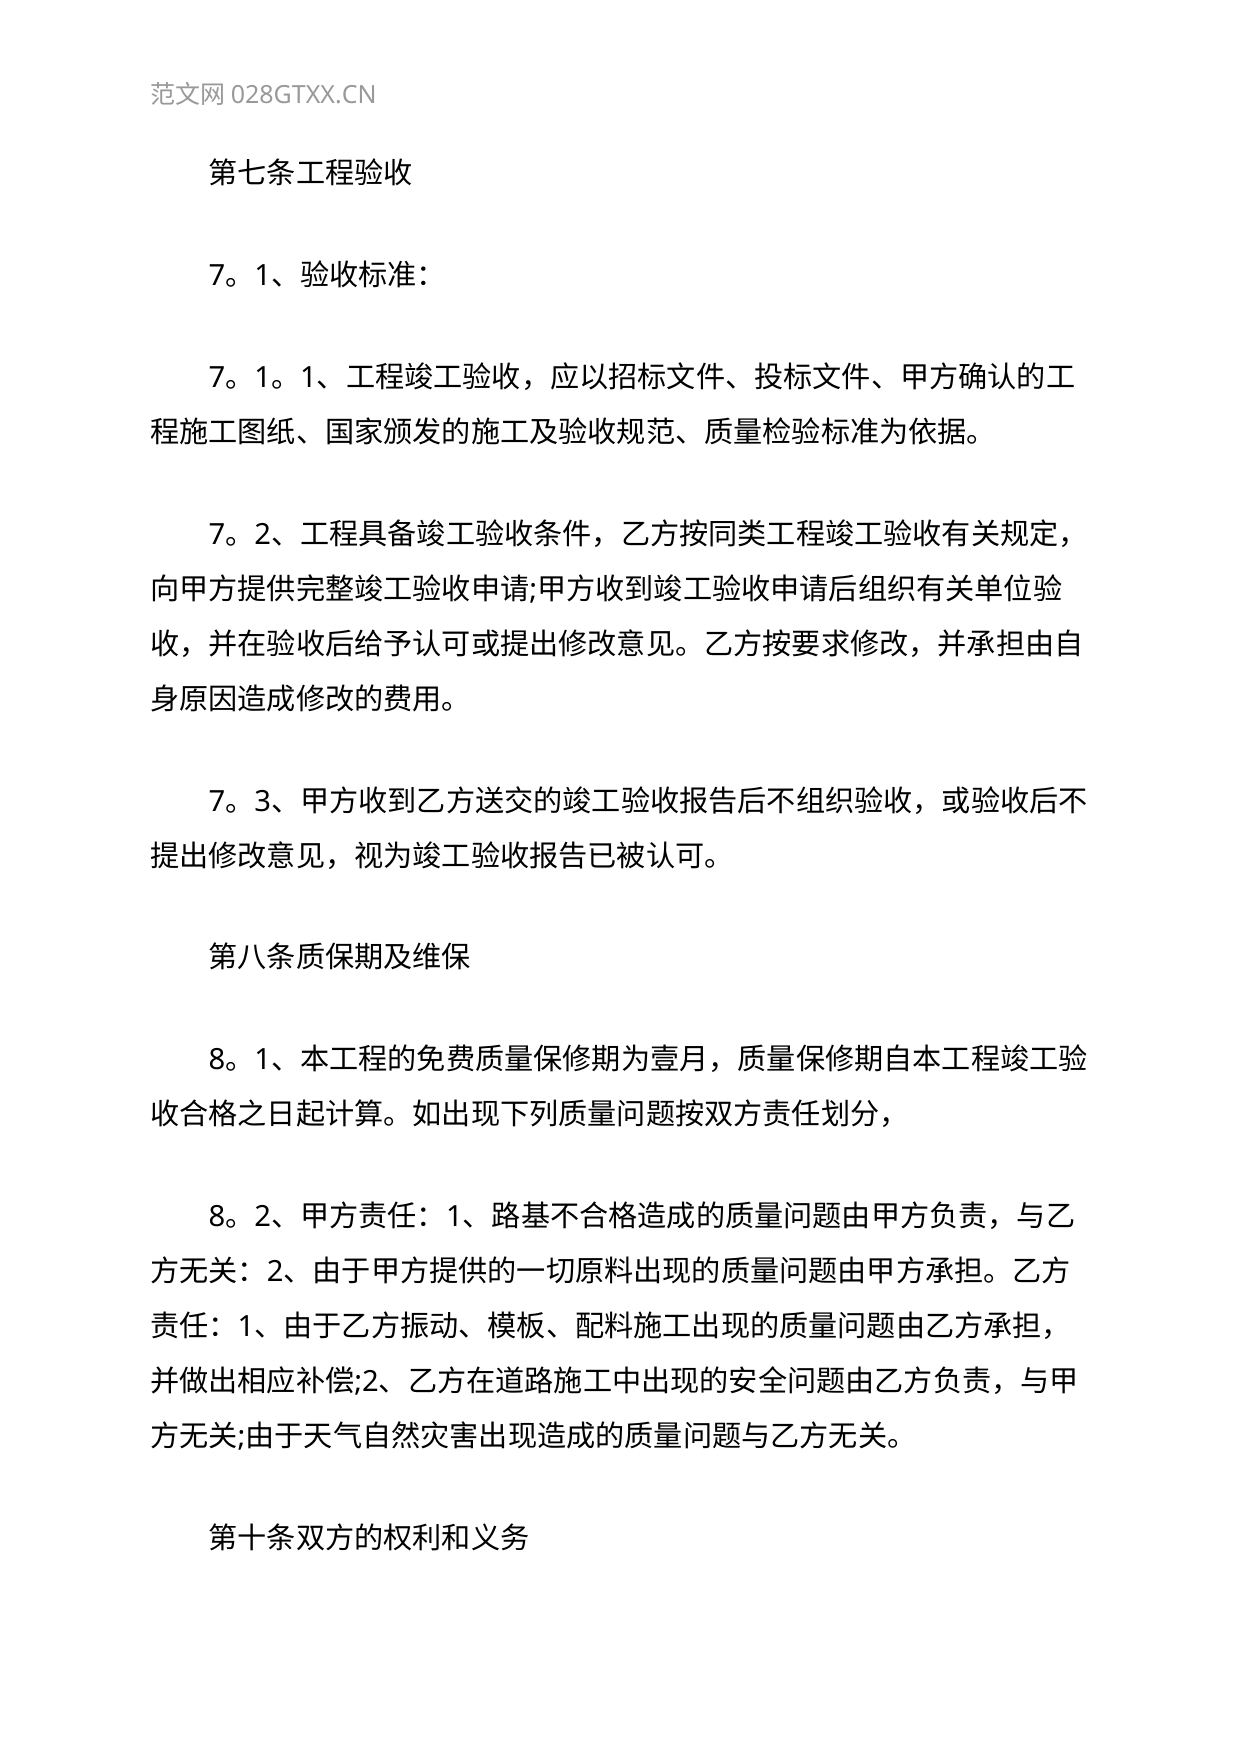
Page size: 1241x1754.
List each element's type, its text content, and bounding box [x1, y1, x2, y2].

text 7。1、验收标准： [150, 252, 1090, 294]
text 8。1、本工程的免费质量保修期为壹月，质量保修期自本工程竣工验收合格之日起计算。如出现下列质量问题按双方责任划分， [150, 1036, 1090, 1133]
text 7。2、工程具备竣工验收条件，乙方按同类工程竣工验收有关规定，向甲方提供完整竣工验收申请;甲方收到竣工验收申请后组织有关单位验收，并在验收后给予认可或提出修改意见。乙方按要求修改，并承担由自身原因造成修改的费用。 [150, 511, 1090, 718]
text 第七条工程验收 [150, 150, 1090, 192]
text 7。1。1、工程竣工验收，应以招标文件、投标文件、甲方确认的工程施工图纸、国家颁发的施工及验收规范、质量检验标准为依据。 [150, 354, 1090, 451]
text 8。2、甲方责任：1、路基不合格造成的质量问题由甲方负责，与乙方无关：2、由于甲方提供的一切原料出现的质量问题由甲方承担。乙方责任：1、由于乙方振动、模板、配料施工出现的质量问题由乙方承担，并做出相应补偿;2、乙方在道路施工中出现的安全问题由乙方负责，与甲方无关;由于天气自然灾害出现造成的质量问题与乙方无关。 [150, 1192, 1090, 1455]
text 第八条质保期及维保 [150, 934, 1090, 976]
text 第十条双方的权利和义务 [150, 1514, 1090, 1557]
text 7。3、甲方收到乙方送交的竣工验收报告后不组织验收，或验收后不提出修改意见，视为竣工验收报告已被认可。 [150, 777, 1090, 874]
